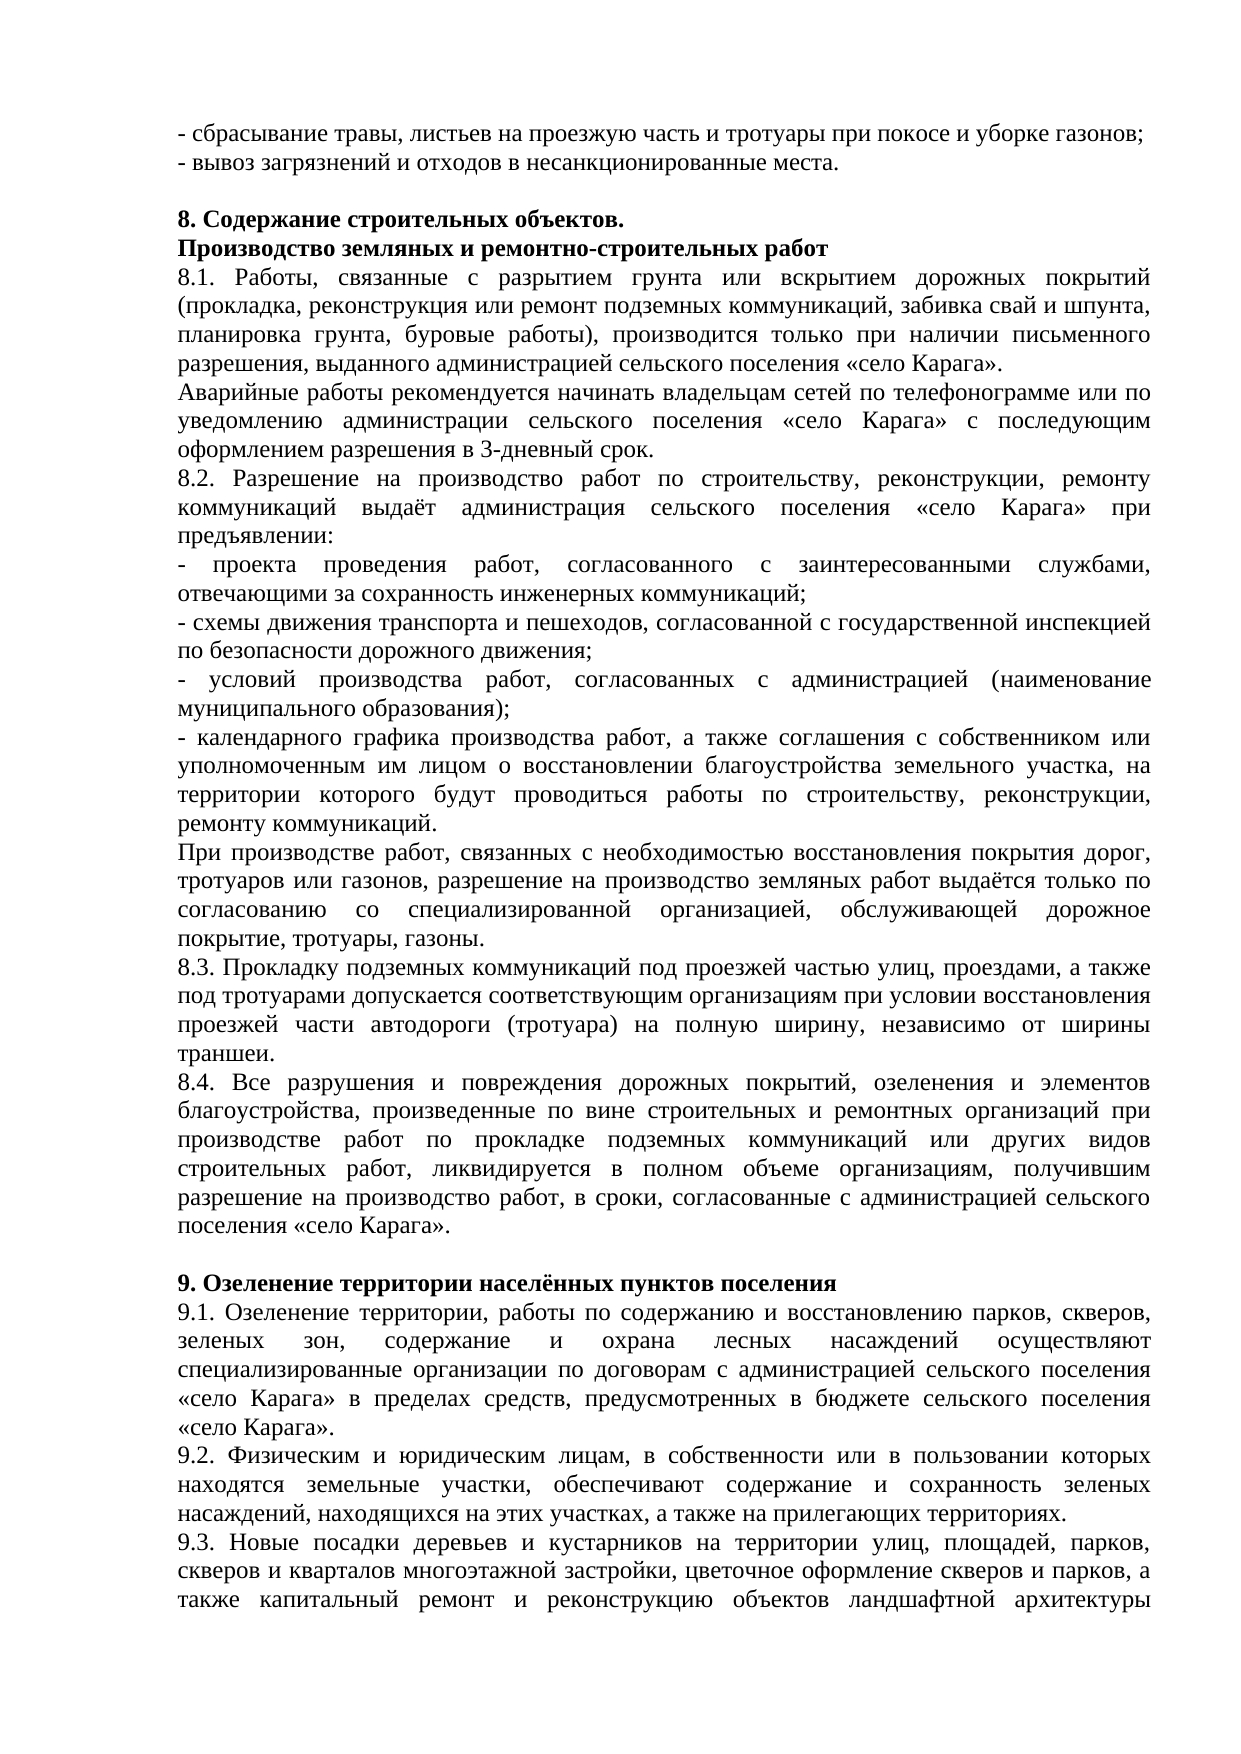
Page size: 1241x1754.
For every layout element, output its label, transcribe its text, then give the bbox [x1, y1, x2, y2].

text - сбрасывание травы, листьев на проезжую часть и тротуары при покосе и уборке газонов; [177, 118, 1152, 147]
text 8.1. Работы, связанные с разрытием грунта или вскрытием дорожных покрытий (прокладка, реконструкция или ремонт подземных коммуникаций, забивка свай и шпунта, планировка грунта, буровые работы), производится только при наличии письменного разрешения, выданного администрацией сельского поселения «село Карага». [177, 262, 1152, 377]
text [177, 1527, 1152, 1613]
text 8.3. Прокладку подземных коммуникаций под проезжей частью улиц, проездами, а также под тротуарами допускается соответствующим организациям при условии восстановления проезжей части автодороги (тротуара) на полную ширину, независимо от ширины траншеи. [177, 952, 1152, 1067]
text 8.4. Все разрушения и повреждения дорожных покрытий, озеленения и элементов благоустройства, произведенные по вине строительных и ремонтных организаций при производстве работ по прокладке подземных коммуникаций или других видов строительных работ, ликвидируется в полном объеме организациям, получившим разрешение на производство работ, в сроки, согласованные с администрацией сельского поселения «село Карага». [177, 1067, 1152, 1239]
text 9.2. Физическим и юридическим лицам, в собственности или в пользовании которых находятся земельные участки, обеспечивают содержание и сохранность зеленых насаждений, находящихся на этих участках, а также на прилегающих территориях. [177, 1441, 1152, 1527]
text - вывоз загрязнений и отходов в несанкционированные места. [177, 147, 1152, 176]
text 9. Озеленение территории населённых пунктов поселения [177, 1268, 1152, 1297]
text 8.2. Разрешение на производство работ по строительству, реконструкции, ремонту коммуникаций выдаёт администрация сельского поселения «село Карага» при предъявлении: [177, 463, 1152, 549]
text - проекта проведения работ, согласованного с заинтересованными службами, отвечающими за сохранность инженерных коммуникаций; [177, 549, 1152, 607]
text Производство земляных и ремонтно-строительных работ [177, 233, 1152, 262]
text - условий производства работ, согласованных с администрацией (наименование муниципального образования); [177, 664, 1152, 722]
text Аварийные работы рекомендуется начинать владельцам сетей по телефонограмме или по уведомлению администрации сельского поселения «село Карага» с последующим оформлением разрешения в 3-дневный срок. [177, 377, 1152, 463]
text 8. Содержание строительных объектов. [177, 204, 1152, 233]
text 9.1. Озеленение территории, работы по содержанию и восстановлению парков, скверов, зеленых зон, содержание и охрана лесных насаждений осуществляют специализированные организации по договорам с администрацией сельского поселения «село Карага» в пределах средств, предусмотренных в бюджете сельского поселения «село Карага». [177, 1297, 1152, 1441]
text - схемы движения транспорта и пешеходов, согласованной с государственной инспекцией по безопасности дорожного движения; [177, 607, 1152, 664]
text - календарного графика производства работ, а также соглашения с собственником или уполномоченным им лицом о восстановлении благоустройства земельного участка, на территории которого будут проводиться работы по строительству, реконструкции, ремонту коммуникаций. [177, 722, 1152, 837]
text При производстве работ, связанных с необходимостью восстановления покрытия дорог, тротуаров или газонов, разрешение на производство земляных работ выдаётся только по согласованию со специализированной организацией, обслуживающей дорожное покрытие, тротуары, газоны. [177, 837, 1152, 952]
